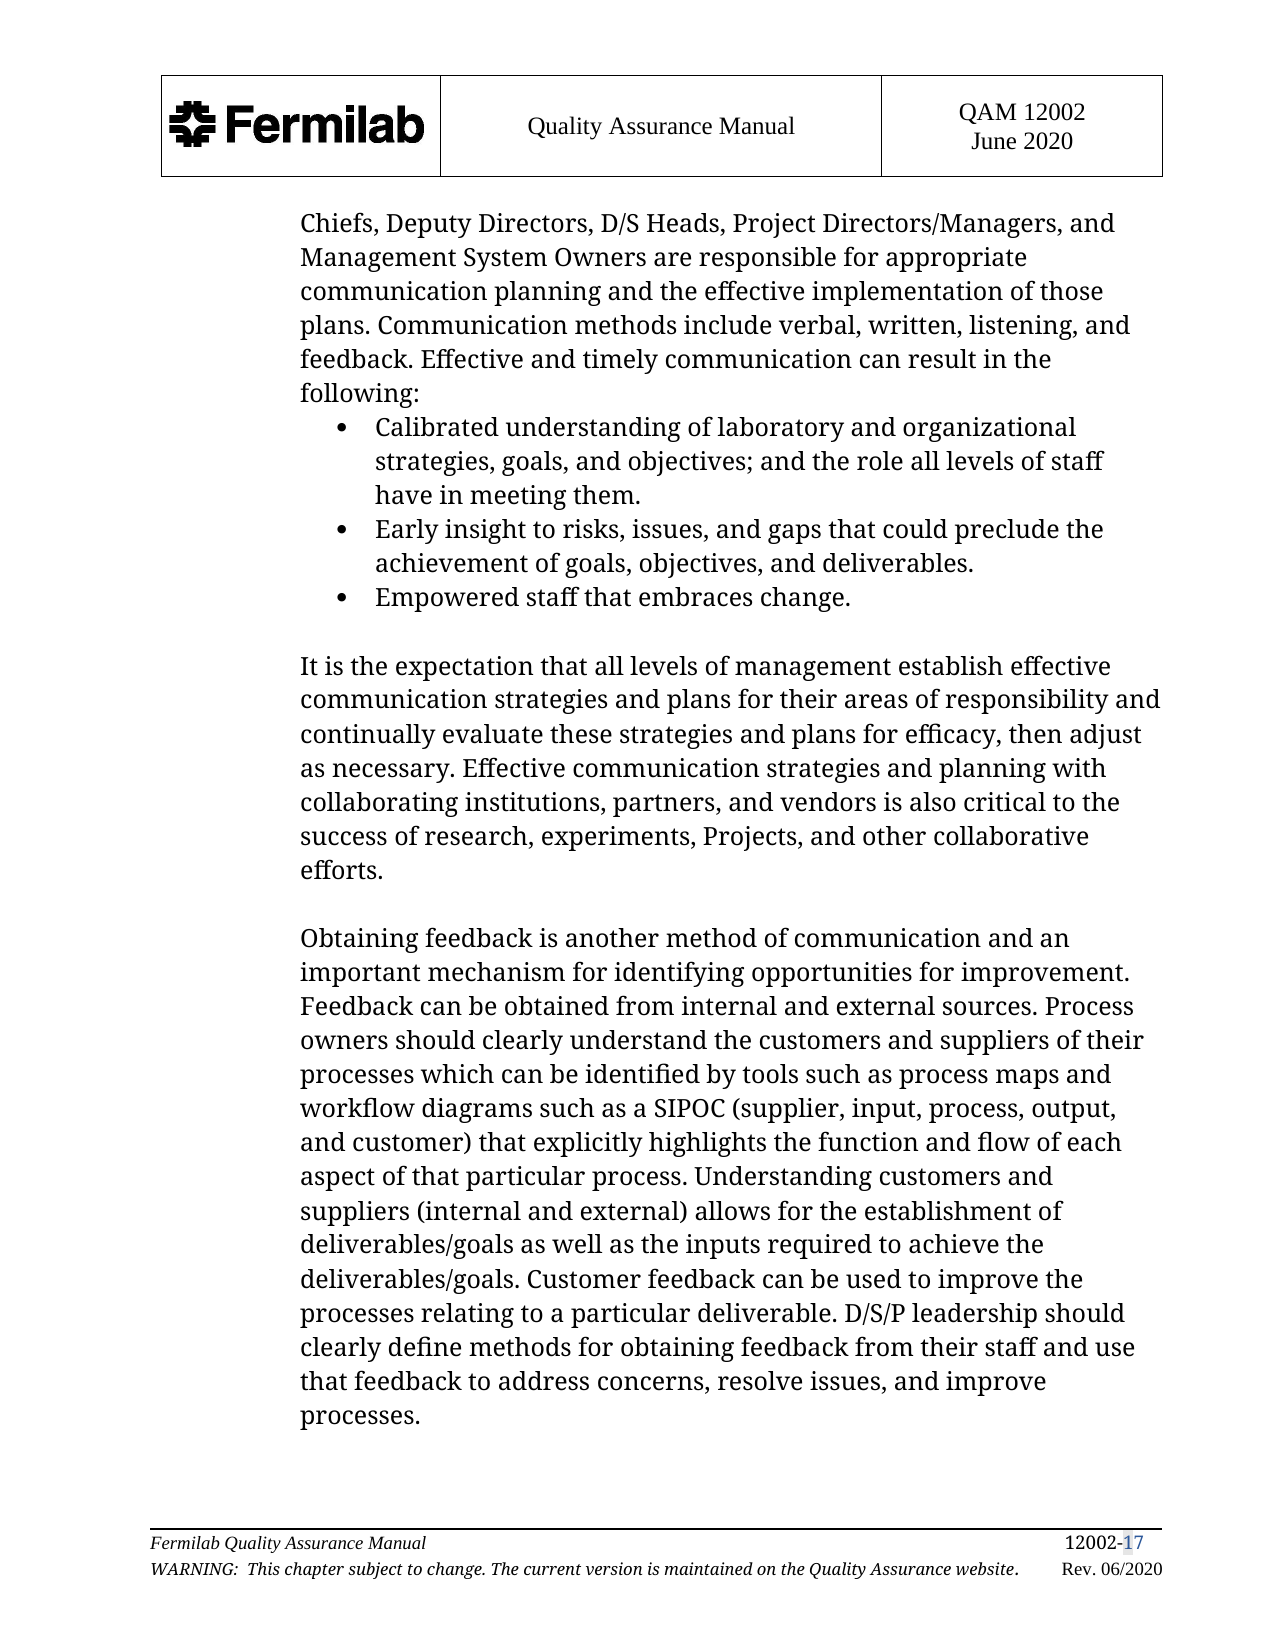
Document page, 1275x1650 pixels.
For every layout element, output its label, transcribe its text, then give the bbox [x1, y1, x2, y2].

text Obtaining feedback is another method of communication and an important mechanism for identifying opportunities for improvement. Feedback can be obtained from internal and external sources. Process owners should clearly understand the customers and suppliers of their processes which can be identified by tools such as process maps and workflow diagrams such as a SIPOC (supplier, input, process, output, and customer) that explicitly highlights the function and flow of each aspect of that particular process. Understanding customers and suppliers (internal and external) allows for the establishment of deliverables/goals as well as the inputs required to achieve the deliverables/goals. Customer feedback can be used to improve the processes relating to a particular deliverable. D/S/P leadership should clearly define methods for obtaining feedback from their staff and use that feedback to address concerns, resolve issues, and improve processes. [300, 921, 1162, 1432]
text It is the expectation that all levels of management establish effective communication strategies and plans for their areas of responsibility and continually evaluate these strategies and plans for efficacy, then adjust as necessary. Effective communication strategies and planning with collaborating institutions, partners, and vendors is also critical to the success of research, experiments, Projects, and other collaborative efforts. [300, 648, 1162, 887]
list Calibrated understanding of laboratory and organizational strategies, goals, and objectives; and the role all levels of staff have in meeting them. [337, 410, 1162, 512]
list Empowered staff that embraces change. [337, 580, 1162, 614]
list Early insight to risks, issues, and gaps that could preclude the achievement of goals, objectives, and deliverables. [337, 512, 1162, 580]
picture [169, 101, 424, 147]
